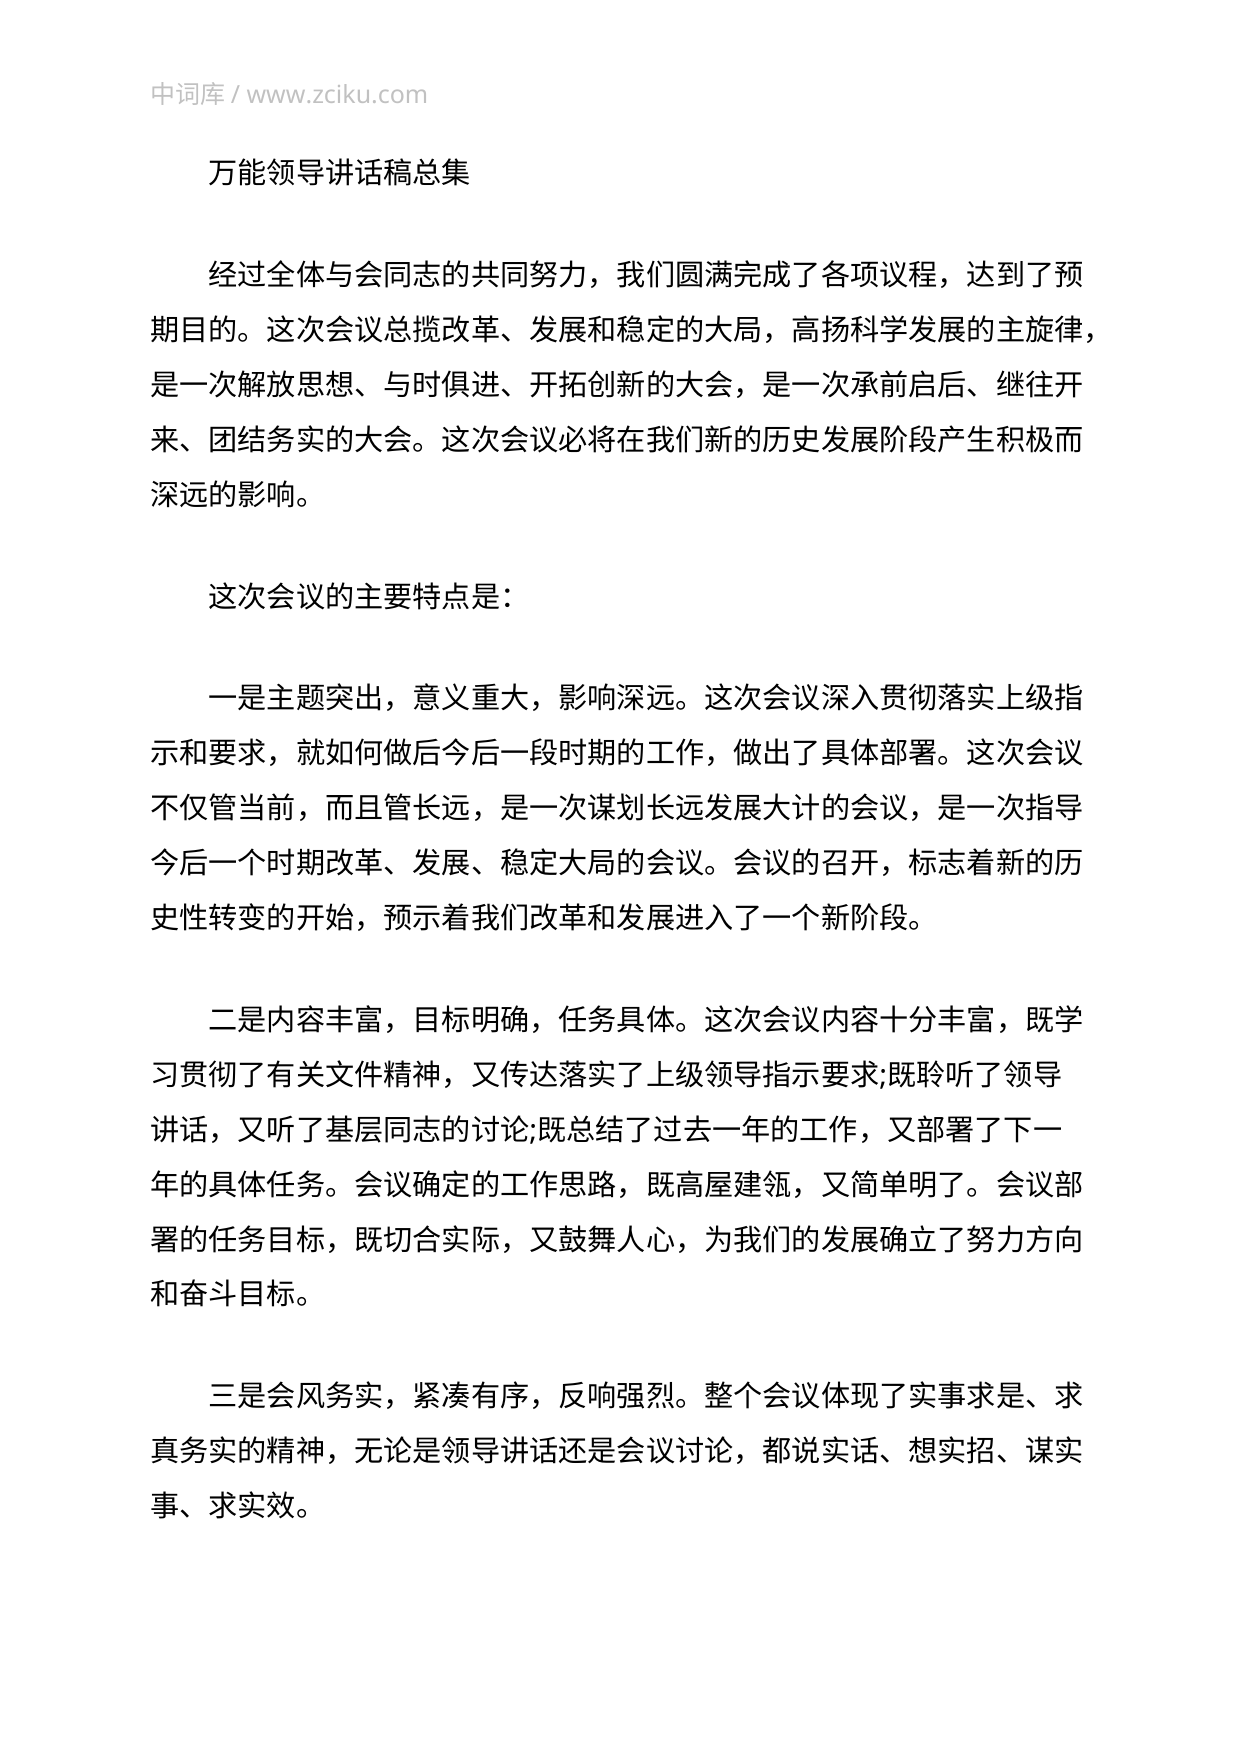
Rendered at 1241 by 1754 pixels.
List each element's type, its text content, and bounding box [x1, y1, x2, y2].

text 万能领导讲话稿总集 [150, 150, 1090, 192]
text 二是内容丰富，目标明确，任务具体。这次会议内容十分丰富，既学习贯彻了有关文件精神，又传达落实了上级领导指示要求;既聆听了领导讲话，又听了基层同志的讨论;既总结了过去一年的工作，又部署了下一年的具体任务。会议确定的工作思路，既高屋建瓴，又简单明了。会议部署的任务目标，既切合实际，又鼓舞人心，为我们的发展确立了努力方向和奋斗目标。 [150, 996, 1090, 1313]
text 三是会风务实，紧凑有序，反响强烈。整个会议体现了实事求是、求真务实的精神，无论是领导讲话还是会议讨论，都说实话、想实招、谋实事、求实效。 [150, 1373, 1090, 1525]
text 经过全体与会同志的共同努力，我们圆满完成了各项议程，达到了预期目的。这次会议总揽改革、发展和稳定的大局，高扬科学发展的主旋律，是一次解放思想、与时俱进、开拓创新的大会，是一次承前启后、继往开来、团结务实的大会。这次会议必将在我们新的历史发展阶段产生积极而深远的影响。 [150, 252, 1090, 514]
text 这次会议的主要特点是： [150, 573, 1090, 615]
text 一是主题突出，意义重大，影响深远。这次会议深入贯彻落实上级指示和要求，就如何做后今后一段时期的工作，做出了具体部署。这次会议不仅管当前，而且管长远，是一次谋划长远发展大计的会议，是一次指导今后一个时期改革、发展、稳定大局的会议。会议的召开，标志着新的历史性转变的开始，预示着我们改革和发展进入了一个新阶段。 [150, 675, 1090, 937]
